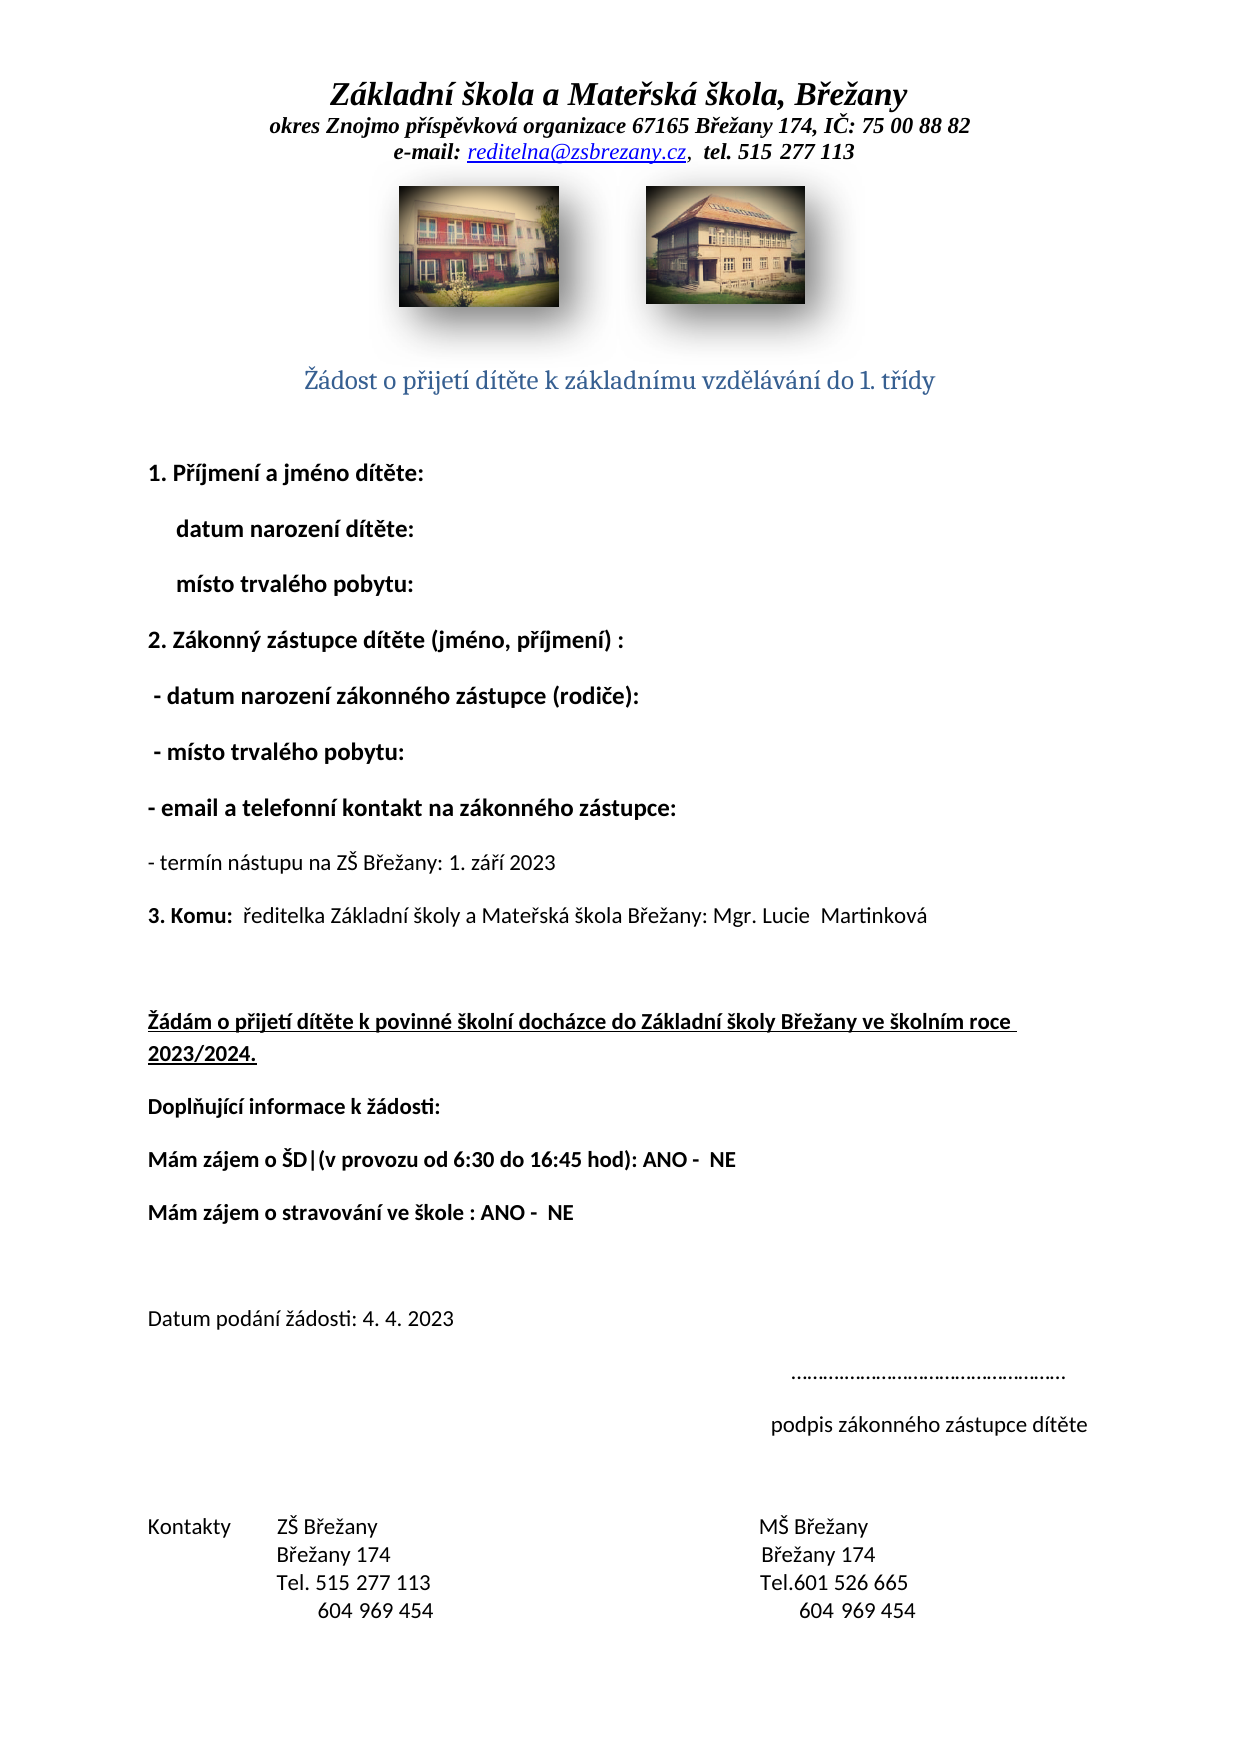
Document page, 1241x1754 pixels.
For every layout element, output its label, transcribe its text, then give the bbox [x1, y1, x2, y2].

subtitle Žádost o přijetí dítěte k základnímu vzdělávání do 1. třídy [148, 365, 1093, 397]
text - termín nástupu na ZŠ Břežany: 1. září 2023 [148, 848, 1093, 876]
text Doplňující informace k žádosti: [148, 1092, 1093, 1120]
text Mám zájem o stravování ve škole : ANO - NE [148, 1198, 1093, 1226]
text - email a telefonní kontakt na zákonného zástupce: [148, 792, 1093, 822]
text Žádám o přijetí dítěte k povinné školní docházce do Základní školy Břežany ve školním roce 2023/2024. [148, 1007, 1093, 1067]
picture [399, 186, 559, 307]
text místo trvalého pobytu: [148, 569, 1093, 599]
text - místo trvalého pobytu: [148, 736, 1093, 767]
text podpis zákonného zástupce dítěte [148, 1410, 1093, 1438]
text Mám zájem o ŠD|(v provozu od 6:30 do 16:45 hod): ANO - NE [148, 1145, 1093, 1173]
text ……….…………………………………… [148, 1357, 1093, 1385]
text 3. Komu: ředitelka Základní školy a Mateřská škola Břežany: Mgr. Lucie Martinková [148, 901, 1093, 929]
text - datum narození zákonného zástupce (rodiče): [148, 680, 1093, 711]
text Datum podání žádosti: 4. 4. 2023 [148, 1304, 1093, 1332]
picture [646, 186, 805, 304]
text 2. Zákonný zástupce dítěte (jméno, příjmení) : [148, 624, 1093, 655]
text datum narození dítěte: [148, 513, 1093, 543]
text 1. Příjmení a jméno dítěte: [148, 457, 1093, 487]
